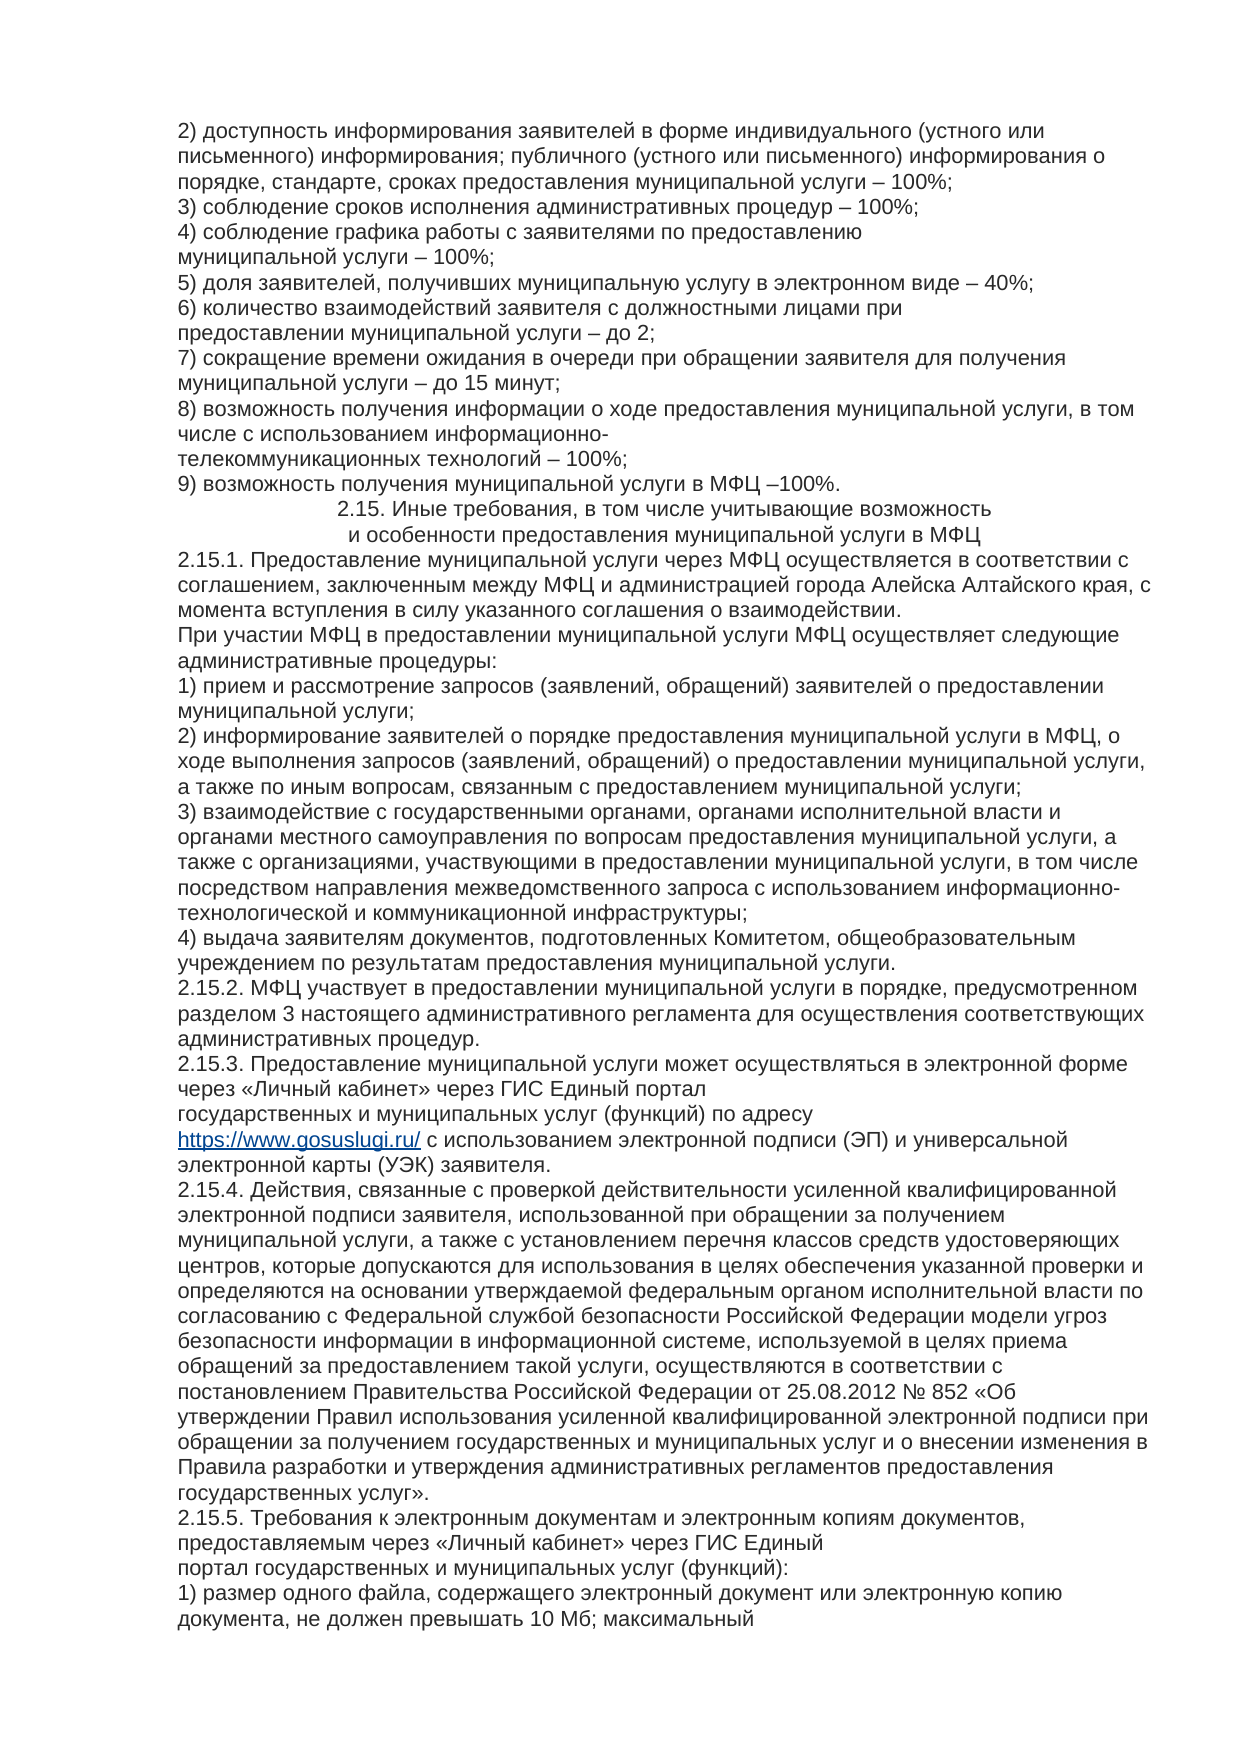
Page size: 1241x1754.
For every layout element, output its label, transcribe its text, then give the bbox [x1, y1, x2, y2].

text 1) размер одного файла, содержащего электронный документ или электронную копию документа, не должен превышать 10 Мб; максимальный [177, 1580, 1152, 1631]
text 5) доля заявителей, получивших муниципальную услугу в электронном виде – 40%; [177, 269, 1152, 294]
text 2.15.1. Предоставление муниципальной услуги через МФЦ осуществляется в соответствии с соглашением, заключенным между МФЦ и администрацией города Алейска Алтайского края, с момента вступления в силу указанного соглашения о взаимодействии. [177, 547, 1152, 622]
text 2) доступность информирования заявителей в форме индивидуального (устного или письменного) информирования; публичного (устного или письменного) информирования о порядке, стандарте, сроках предоставления муниципальной услуги – 100%; [177, 118, 1152, 194]
text 4) выдача заявителям документов, подготовленных Комитетом, общеобразовательным учреждением по результатам предоставления муниципальной услуги. [177, 925, 1152, 975]
text муниципальной услуги – 100%; [177, 244, 1152, 269]
text 4) соблюдение графика работы с заявителями по предоставлению [177, 219, 1152, 244]
text 2.15. Иные требования, в том числе учитывающие возможность [177, 496, 1152, 521]
text 2.15.2. МФЦ участвует в предоставлении муниципальной услуги в порядке, предусмотренном разделом 3 настоящего административного регламента для осуществления соответствующих административных процедур. [177, 975, 1152, 1051]
text https://www.gosuslugi.ru/ с использованием электронной подписи (ЭП) и универсальной электронной карты (УЭК) заявителя. [177, 1126, 1152, 1177]
text предоставлении муниципальной услуги – до 2; [177, 320, 1152, 345]
text и особенности предоставления муниципальной услуги в МФЦ [177, 521, 1152, 547]
text государственных и муниципальных услуг (функций) по адресу [177, 1101, 1152, 1126]
text 2.15.4. Действия, связанные с проверкой действительности усиленной квалифицированной электронной подписи заявителя, использованной при обращении за получением муниципальной услуги, а также с установлением перечня классов средств удостоверяющих центров, которые допускаются для использования в целях обеспечения указанной проверки и определяются на основании утверждаемой федеральным органом исполнительной власти по согласованию с Федеральной службой безопасности Российской Федерации модели угроз безопасности информации в информационной системе, используемой в целях приема обращений за предоставлением такой услуги, осуществляются в соответствии с постановлением Правительства Российской Федерации от 25.08.2012 № 852 «Об утверждении Правил использования усиленной квалифицированной электронной подписи при обращении за получением государственных и муниципальных услуг и о внесении изменения в Правила разработки и утверждения административных регламентов предоставления государственных услуг». [177, 1177, 1152, 1504]
text При участии МФЦ в предоставлении муниципальной услуги МФЦ осуществляет следующие административные процедуры: [177, 622, 1152, 673]
text 2.15.3. Предоставление муниципальной услуги может осуществляться в электронной форме через «Личный кабинет» через ГИС Единый портал [177, 1051, 1152, 1101]
text 3) соблюдение сроков исполнения административных процедур – 100%; [177, 194, 1152, 219]
text 8) возможность получения информации о ходе предоставления муниципальной услуги, в том числе с использованием информационно- [177, 395, 1152, 446]
text 1) прием и рассмотрение запросов (заявлений, обращений) заявителей о предоставлении муниципальной услуги; [177, 673, 1152, 723]
text 2.15.5. Требования к электронным документам и электронным копиям документов, предоставляемым через «Личный кабинет» через ГИС Единый [177, 1504, 1152, 1555]
text 7) сокращение времени ожидания в очереди при обращении заявителя для получения муниципальной услуги – до 15 минут; [177, 345, 1152, 395]
text телекоммуникационных технологий – 100%; [177, 446, 1152, 471]
text портал государственных и муниципальных услуг (функций): [177, 1555, 1152, 1580]
text 3) взаимодействие с государственными органами, органами исполнительной власти и органами местного самоуправления по вопросам предоставления муниципальной услуги, а также с организациями, участвующими в предоставлении муниципальной услуги, в том числе посредством направления межведомственного запроса с использованием информационно-технологической и коммуникационной инфраструктуры; [177, 799, 1152, 925]
text 9) возможность получения муниципальной услуги в МФЦ –100%. [177, 471, 1152, 496]
text 2) информирование заявителей о порядке предоставления муниципальной услуги в МФЦ, о ходе выполнения запросов (заявлений, обращений) о предоставлении муниципальной услуги, а также по иным вопросам, связанным с предоставлением муниципальной услуги; [177, 723, 1152, 799]
text 6) количество взаимодействий заявителя с должностными лицами при [177, 294, 1152, 320]
